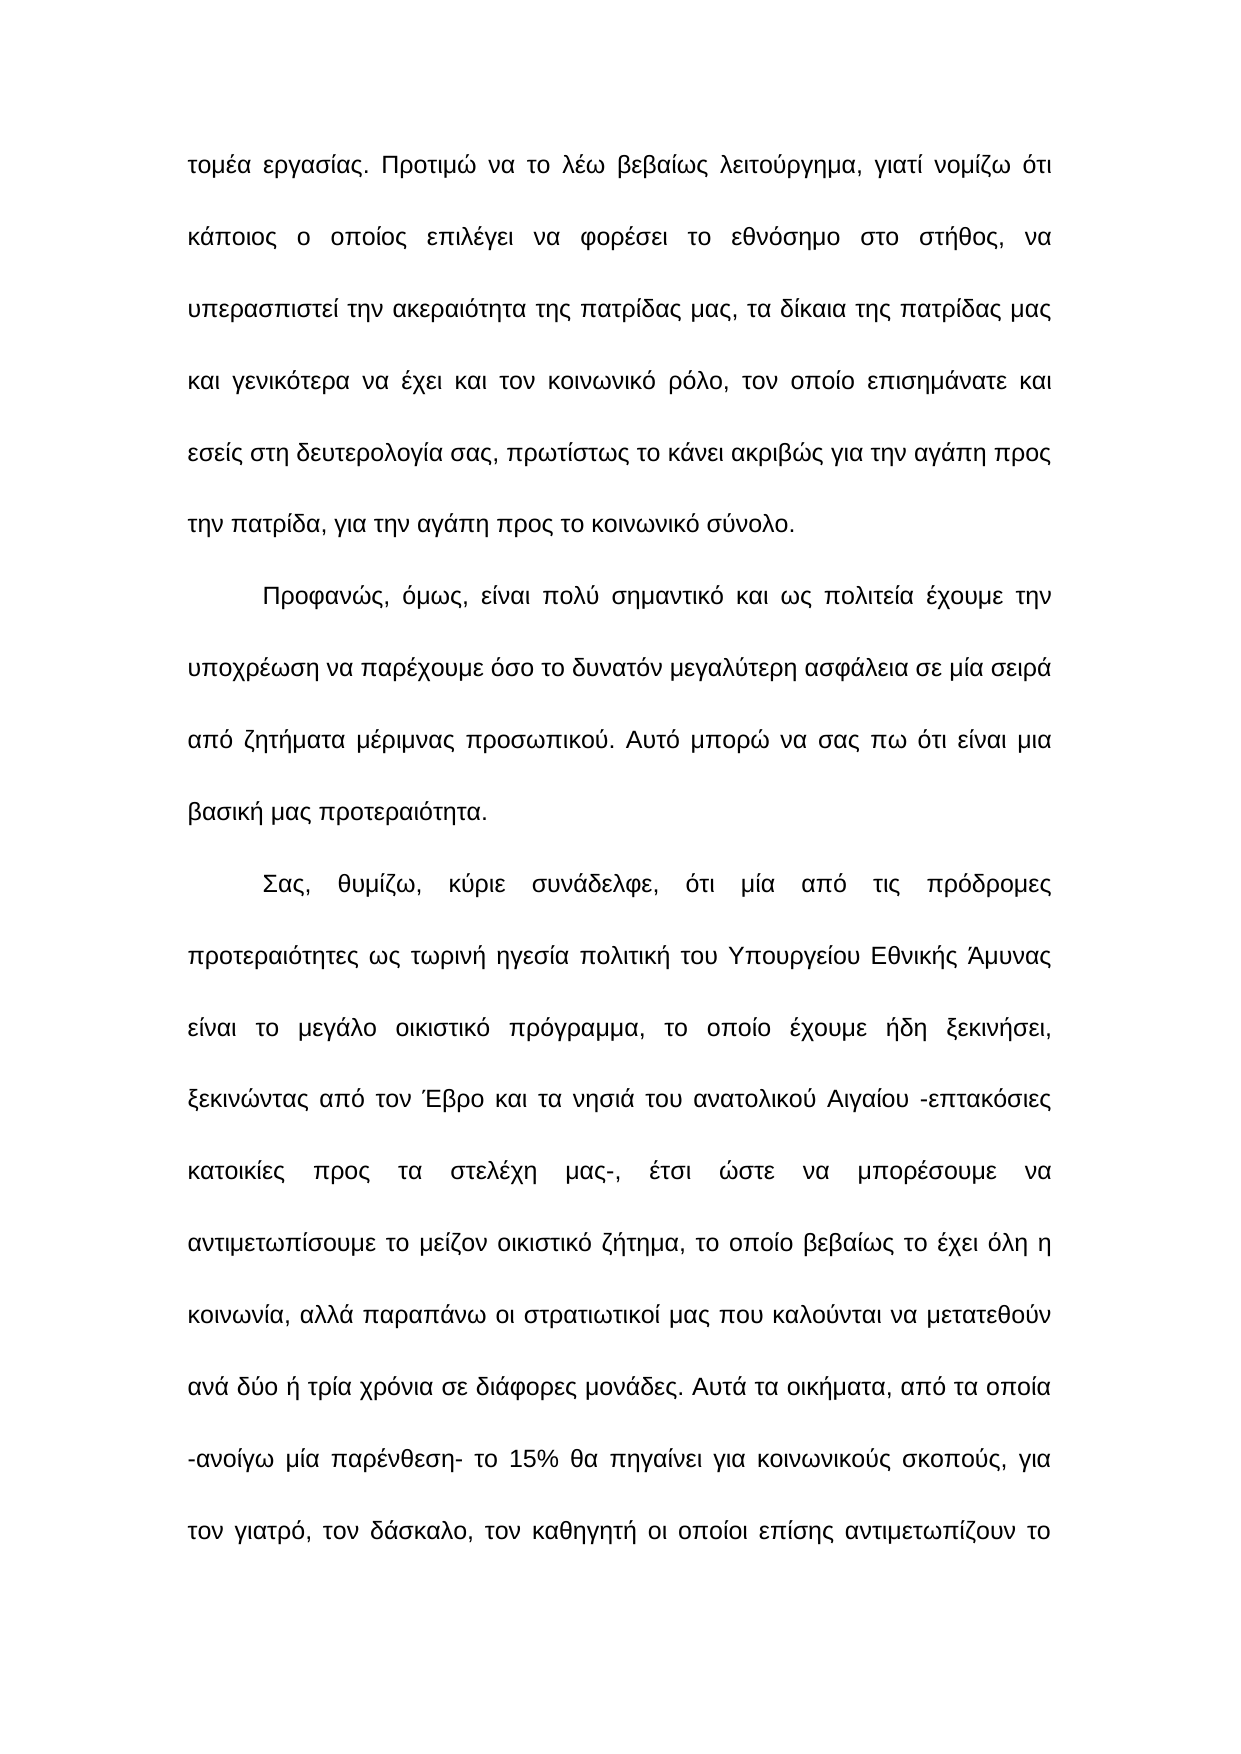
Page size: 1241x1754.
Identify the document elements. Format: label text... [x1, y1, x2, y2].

text Προφανώς, όμως, είναι πολύ σημαντικό και ως πολιτεία έχουμε την υποχρέωση να παρέχουμε όσο το δυνατόν μεγαλύτερη ασφάλεια σε μία σειρά από ζητήματα μέριμνας προσωπικού. Αυτό μπορώ να σας πω ότι είναι μια βασική μας προτεραιότητα. [187, 581, 1053, 826]
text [187, 150, 1053, 538]
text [187, 869, 1053, 1544]
